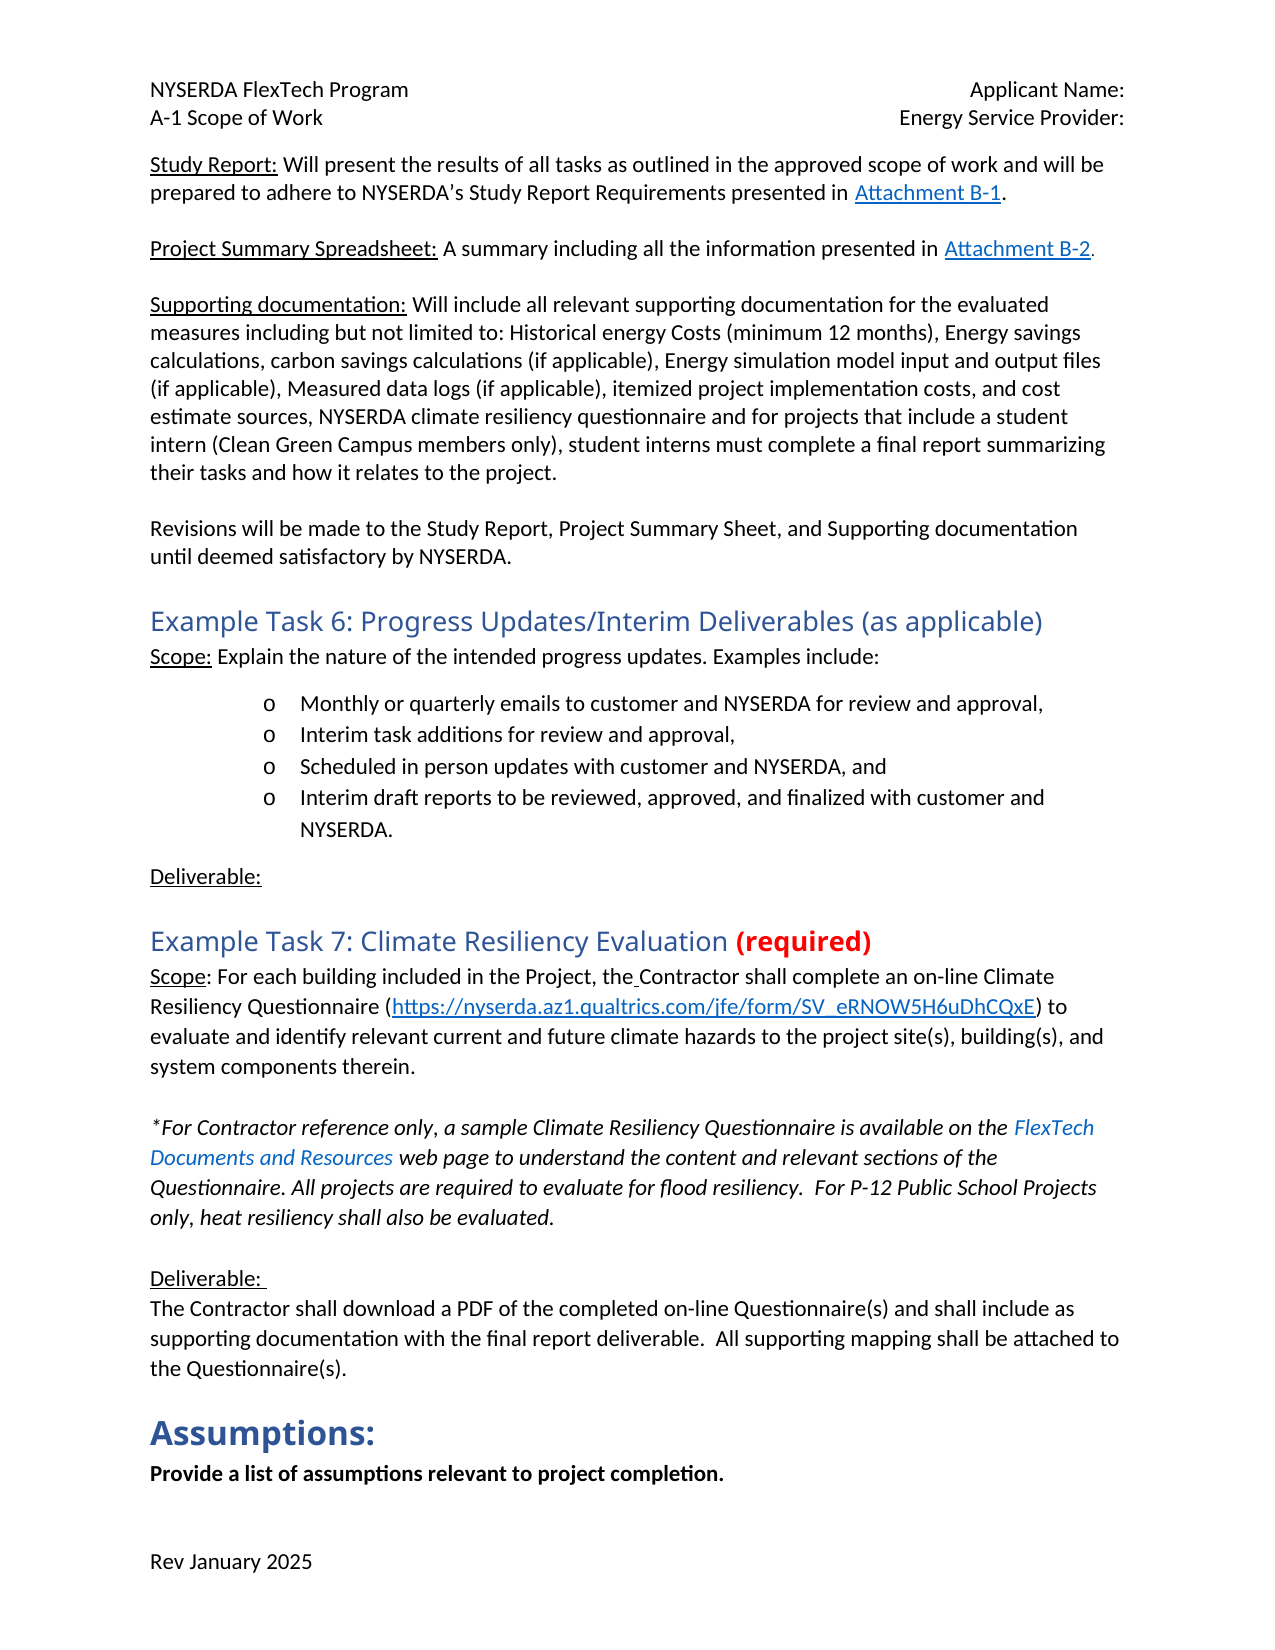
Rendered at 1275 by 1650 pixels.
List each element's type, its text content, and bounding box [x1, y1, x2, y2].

list Interim task additions for review and approval, [262, 721, 1125, 750]
text Deliverable: [150, 862, 1125, 890]
text Scope: Explain the nature of the intended progress updates. Examples include: [150, 642, 1125, 670]
text Study Report: Will present the results of all tasks as outlined in the approved scope of work and will be prepared to adhere to NYSERDA’s Study Report Requirements presented in Attachment B-1. [150, 150, 1125, 206]
text Revisions will be made to the Study Report, Project Summary Sheet, and Supporting documentation until deemed satisfactory by NYSERDA. [150, 514, 1125, 570]
list Scheduled in person updates with customer and NYSERDA, and [262, 752, 1125, 781]
subtitle Assumptions: [150, 1410, 1125, 1455]
text Supporting documentation: Will include all relevant supporting documentation for the evaluated measures including but not limited to: Historical energy Costs (minimum 12 months), Energy savings calculations, carbon savings calculations (if applicable), Energy simulation model input and output files (if applicable), Measured data logs (if applicable), itemized project implementation costs, and cost estimate sources, NYSERDA climate resiliency questionnaire and for projects that include a student intern (Clean Green Campus members only), student interns must complete a final report summarizing their tasks and how it relates to the project. [150, 290, 1125, 486]
subtitle Example Task 7: Climate Resiliency Evaluation (required) [150, 922, 1125, 959]
text Project Summary Spreadsheet: A summary including all the information presented in Attachment B-2. [150, 234, 1125, 262]
list Monthly or quarterly emails to customer and NYSERDA for review and approval, [262, 689, 1125, 718]
text Deliverable: [150, 1264, 1125, 1292]
text Provide a list of assumptions relevant to project completion. [150, 1459, 1125, 1487]
subtitle Example Task 6: Progress Updates/Interim Deliverables (as applicable) [150, 602, 1125, 639]
list Interim draft reports to be reviewed, approved, and finalized with customer and NYSERDA. [262, 783, 1125, 843]
text The Contractor shall download a PDF of the completed on-line Questionnaire(s) and shall include as supporting documentation with the final report deliverable. All supporting mapping shall be attached to the Questionnaire(s). [150, 1294, 1125, 1382]
text *For Contractor reference only, a sample Climate Resiliency Questionnaire is available on the FlexTech Documents and Resources web page to understand the content and relevant sections of the Questionnaire. All projects are required to evaluate for flood resiliency. For P-12 Public School Projects only, heat resiliency shall also be evaluated. [150, 1113, 1125, 1231]
text Scope: For each building included in the Project, the Contractor shall complete an on-line Climate Resiliency Questionnaire (https://nyserda.az1.qualtrics.com/jfe/form/SV_eRNOW5H6uDhCQxE) to evaluate and identify relevant current and future climate hazards to the project site(s), building(s), and system components therein. [150, 962, 1125, 1080]
